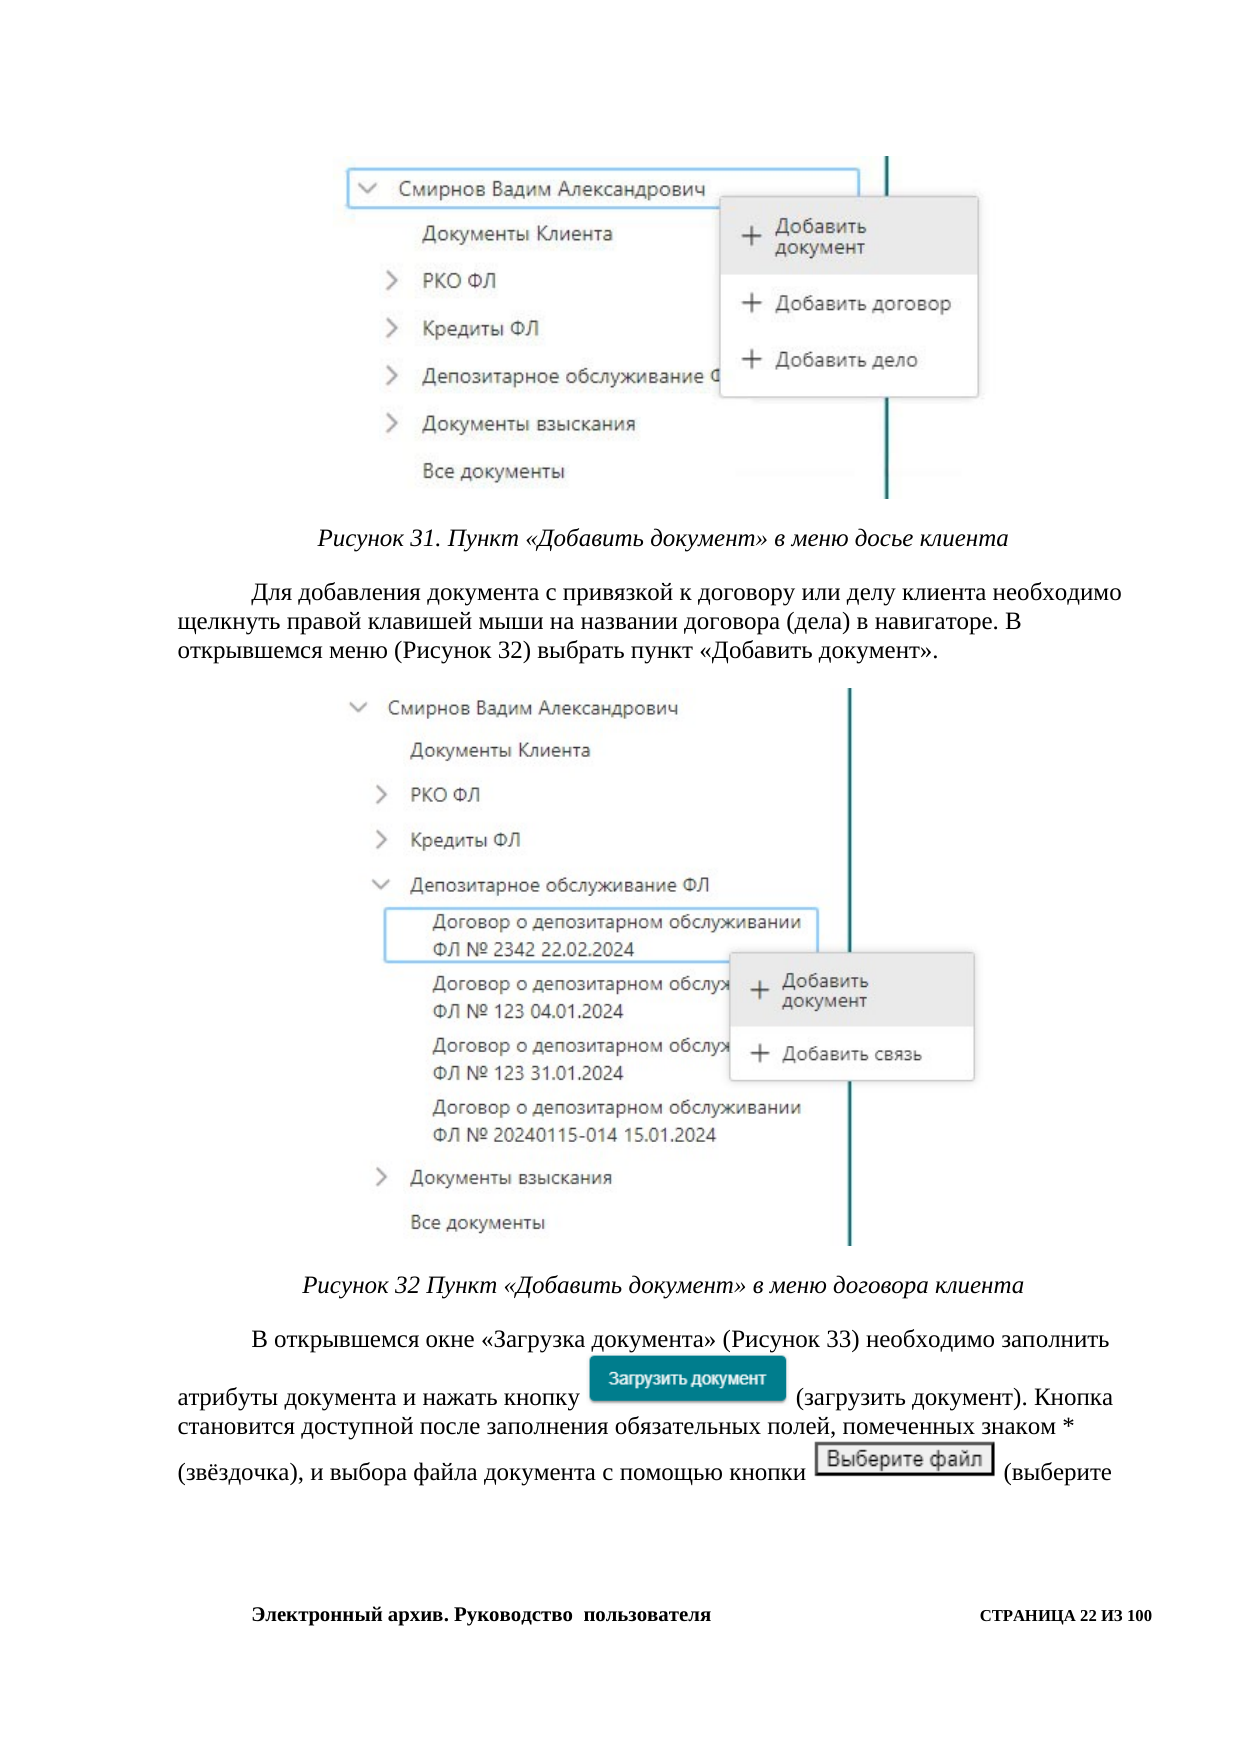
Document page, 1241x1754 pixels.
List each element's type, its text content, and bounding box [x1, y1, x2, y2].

picture [332, 156, 997, 499]
picture [586, 1353, 790, 1406]
text Рисунок 31. Пункт «Добавить документ» в меню досье клиента [177, 523, 1152, 552]
picture [336, 688, 992, 1246]
text Рисунок 32 Пункт «Добавить документ» в меню договора клиента [177, 1271, 1152, 1299]
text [177, 1324, 1152, 1486]
text Для добавления документа с привязкой к договору или делу клиента необходимо щелкнуть правой клавишей мыши на названии договора (дела) в навигаторе. В открывшемся меню (Рисунок 32) выбрать пункт «Добавить документ». [177, 577, 1152, 663]
picture [812, 1439, 998, 1481]
